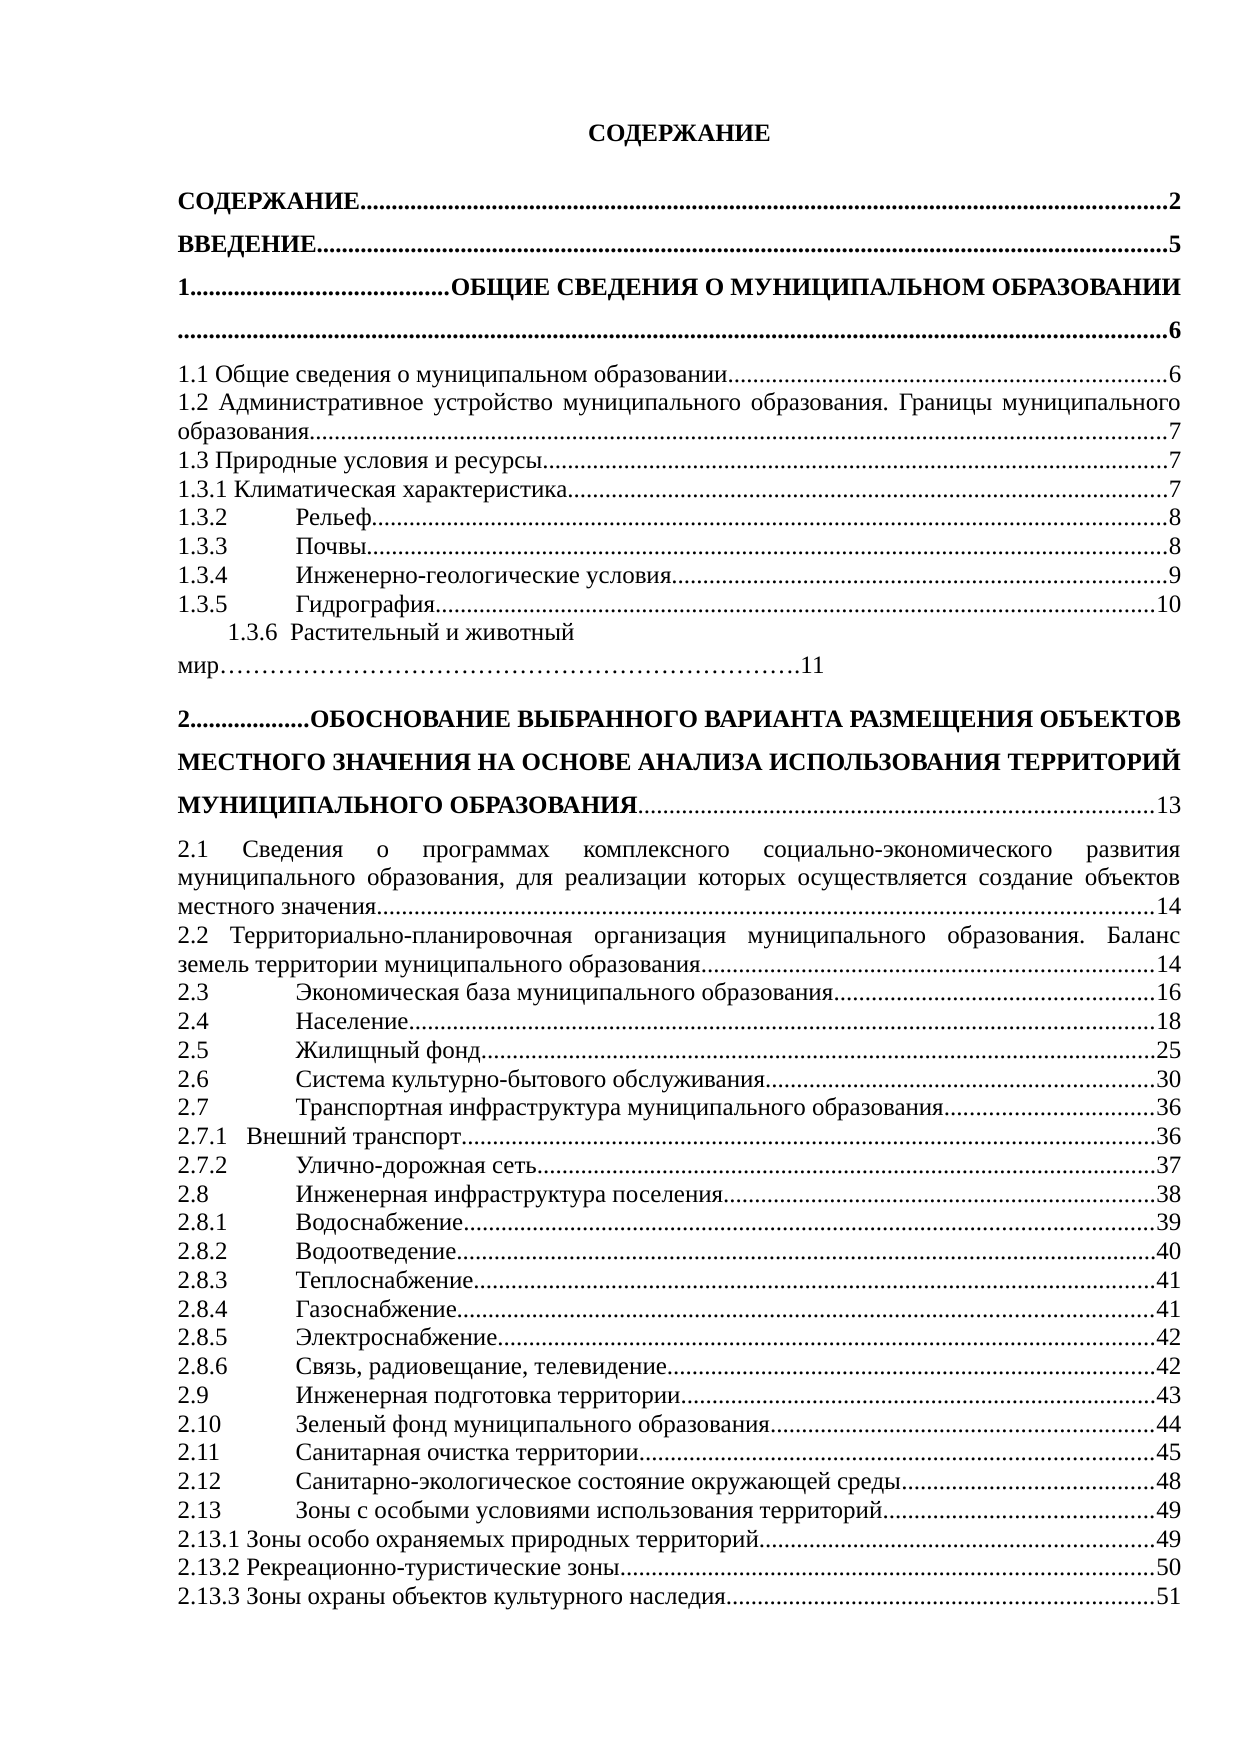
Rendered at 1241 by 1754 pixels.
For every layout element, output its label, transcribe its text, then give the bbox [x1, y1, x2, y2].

text 2.9 Инженерная подготовка территории 43 [177, 1380, 1181, 1409]
text 2.12 Санитарно-экологическое состояние окружающей среды 48 [177, 1466, 1181, 1495]
text 1.3.6 Растительный и животный мир…………………………………………………………….11 [177, 617, 1181, 679]
text 2.7.2 Улично-дорожная сеть 37 [177, 1150, 1181, 1179]
text СОДЕРЖАНИЕ 2 [177, 186, 1181, 215]
text 1.3.5 Гидрография 10 [177, 589, 1181, 617]
text 2.8.1 Водоснабжение 39 [177, 1207, 1181, 1236]
text 2.7 Транспортная инфраструктура муниципального образования 36 [177, 1092, 1181, 1121]
text 2.7.1 Внешний транспорт 36 [177, 1121, 1181, 1150]
text 2.13.3 Зоны охраны объектов культурного наследия 51 [177, 1581, 1181, 1610]
text СОДЕРЖАНИЕ [177, 118, 1181, 147]
text 2.2 Территориально-планировочная организация муниципального образования. Баланс земель территории муниципального образования 14 [177, 920, 1181, 977]
text 1.3.1 Климатическая характеристика 7 [177, 474, 1181, 502]
text 2.8 Инженерная инфраструктура поселения 38 [177, 1179, 1181, 1207]
text 1.3.4 Инженерно-геологические условия 9 [177, 560, 1181, 589]
text 2.8.3 Теплоснабжение 41 [177, 1265, 1181, 1294]
text 1.2 Административное устройство муниципального образования. Границы муниципального образования 7 [177, 387, 1181, 445]
text 1.3.2 Рельеф 8 [177, 502, 1181, 531]
text 2.8.2 Водоотведение 40 [177, 1236, 1181, 1265]
text 2.10 Зеленый фонд муниципального образования 44 [177, 1409, 1181, 1437]
text 2. ОБОСНОВАНИЕ ВЫБРАННОГО ВАРИАНТА РАЗМЕЩЕНИЯ ОБЪЕКТОВ МЕСТНОГО ЗНАЧЕНИЯ НА ОСНОВЕ АНАЛИЗА ИСПОЛЬЗОВАНИЯ ТЕРРИТОРИЙ МУНИЦИПАЛЬНОГО ОБРАЗОВАНИЯ 13 [177, 704, 1181, 819]
text 2.13.1 Зоны особо охраняемых природных территорий 49 [177, 1524, 1181, 1552]
text 2.13.2 Рекреационно-туристические зоны 50 [177, 1552, 1181, 1581]
text 2.5 Жилищный фонд 25 [177, 1035, 1181, 1064]
text 1.3 Природные условия и ресурсы 7 [177, 445, 1181, 474]
text 1.1 Общие сведения о муниципальном образовании 6 [177, 359, 1181, 387]
text 2.4 Население 18 [177, 1006, 1181, 1035]
text 2.8.5 Электроснабжение 42 [177, 1322, 1181, 1351]
text 2.8.4 Газоснабжение 41 [177, 1294, 1181, 1322]
text 1. ОБЩИЕ СВЕДЕНИЯ О МУНИЦИПАЛЬНОМ ОБРАЗОВАНИИ 6 [177, 272, 1181, 344]
text 2.6 Система культурно-бытового обслуживания 30 [177, 1064, 1181, 1092]
text 2.13 Зоны с особыми условиями использования территорий 49 [177, 1495, 1181, 1524]
text 2.1 Сведения о программах комплексного социально-экономического развития муниципального образования, для реализации которых осуществляется создание объектов местного значения 14 [177, 834, 1181, 920]
text 2.11 Санитарная очистка территории 45 [177, 1437, 1181, 1466]
text 2.8.6 Связь, радиовещание, телевидение 42 [177, 1351, 1181, 1380]
text 1.3.3 Почвы 8 [177, 531, 1181, 560]
text 2.3 Экономическая база муниципального образования 16 [177, 977, 1181, 1006]
text ВВЕДЕНИЕ 5 [177, 229, 1181, 258]
